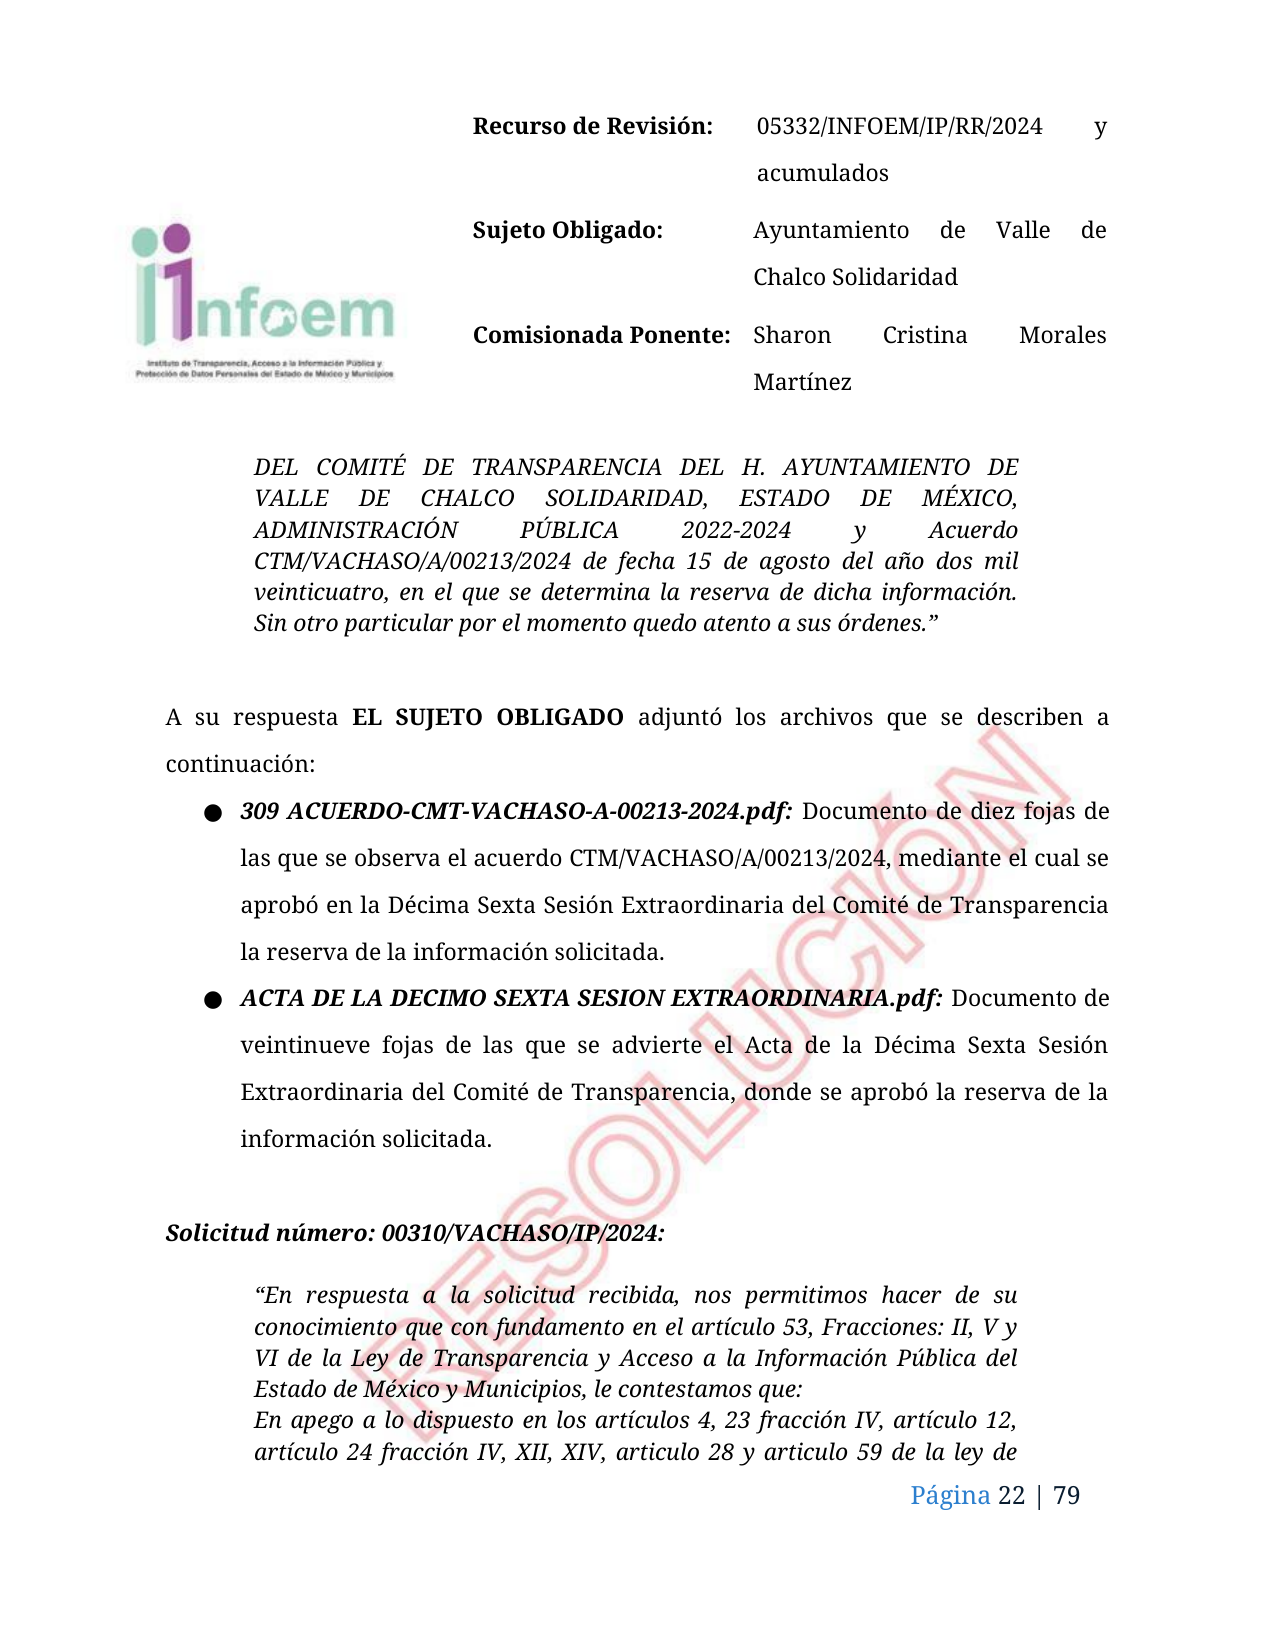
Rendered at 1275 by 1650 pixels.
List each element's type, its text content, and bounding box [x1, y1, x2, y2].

list 309 ACUERDO-CMT-VACHASO-A-00213-2024.pdf: Documento de diez fojas de las que se observa el acuerdo CTM/VACHASO/A/00213/2024, mediante el cual se aprobó en la Décima Sexta Sesión Extraordinaria del Comité de Transparencia la reserva de la información solicitada. [203, 795, 1110, 967]
list ACTA DE LA DECIMO SEXTA SESION EXTRAORDINARIA.pdf: Documento de veintinueve fojas de las que se advierte el Acta de la Décima Sexta Sesión Extraordinaria del Comité de Transparencia, donde se aprobó la reserva de la información solicitada. [203, 982, 1110, 1154]
picture [2, 158, 1275, 1650]
text A su respuesta EL SUJETO OBLIGADO adjuntó los archivos que se describen a continuación: [165, 701, 1110, 779]
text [254, 451, 1022, 639]
text “En respuesta a la solicitud recibida, nos permitimos hacer de su conocimiento que con fundamento en el artículo 53, Fracciones: II, V y VI de la Ley de Transparencia y Acceso a la Información Pública del Estado de México y Municipios, le contestamos que: [254, 1279, 1022, 1404]
text Solicitud número: 00310/VACHASO/IP/2024: [165, 1217, 1048, 1248]
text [254, 1404, 1022, 1467]
